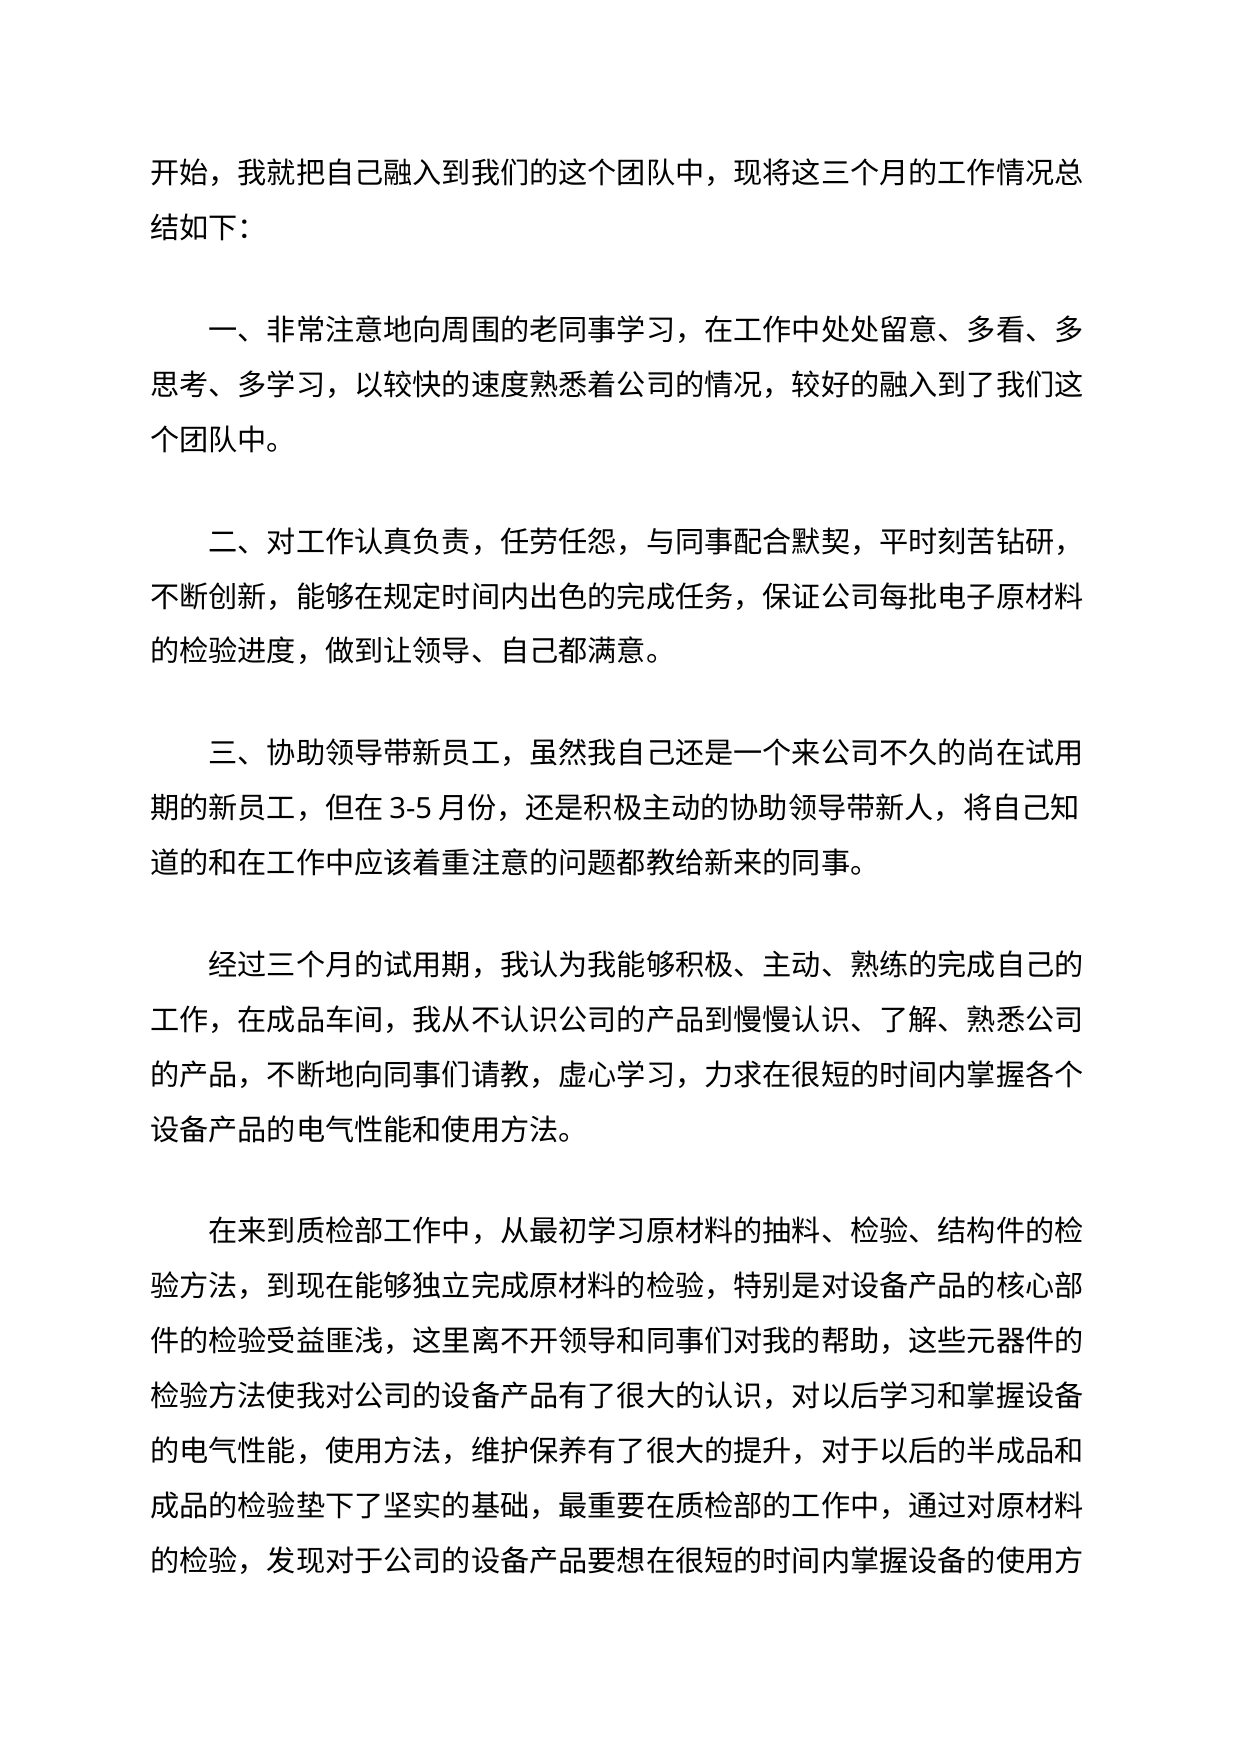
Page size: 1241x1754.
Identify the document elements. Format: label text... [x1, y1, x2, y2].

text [150, 1208, 1090, 1579]
text 二、对工作认真负责，任劳任怨，与同事配合默契，平时刻苦钻研，不断创新，能够在规定时间内出色的完成任务，保证公司每批电子原材料的检验进度，做到让领导、自己都满意。 [150, 518, 1090, 670]
text 三、协助领导带新员工，虽然我自己还是一个来公司不久的尚在试用期的新员工，但在3-5月份，还是积极主动的协助领导带新人，将自己知道的和在工作中应该着重注意的问题都教给新来的同事。 [150, 730, 1090, 882]
text 一、非常注意地向周围的老同事学习，在工作中处处留意、多看、多思考、多学习，以较快的速度熟悉着公司的情况，较好的融入到了我们这个团队中。 [150, 307, 1090, 459]
text 经过三个月的试用期，我认为我能够积极、主动、熟练的完成自己的工作，在成品车间，我从不认识公司的产品到慢慢认识、了解、熟悉公司的产品，不断地向同事们请教，虚心学习，力求在很短的时间内掌握各个设备产品的电气性能和使用方法。 [150, 941, 1090, 1148]
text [150, 150, 1090, 247]
